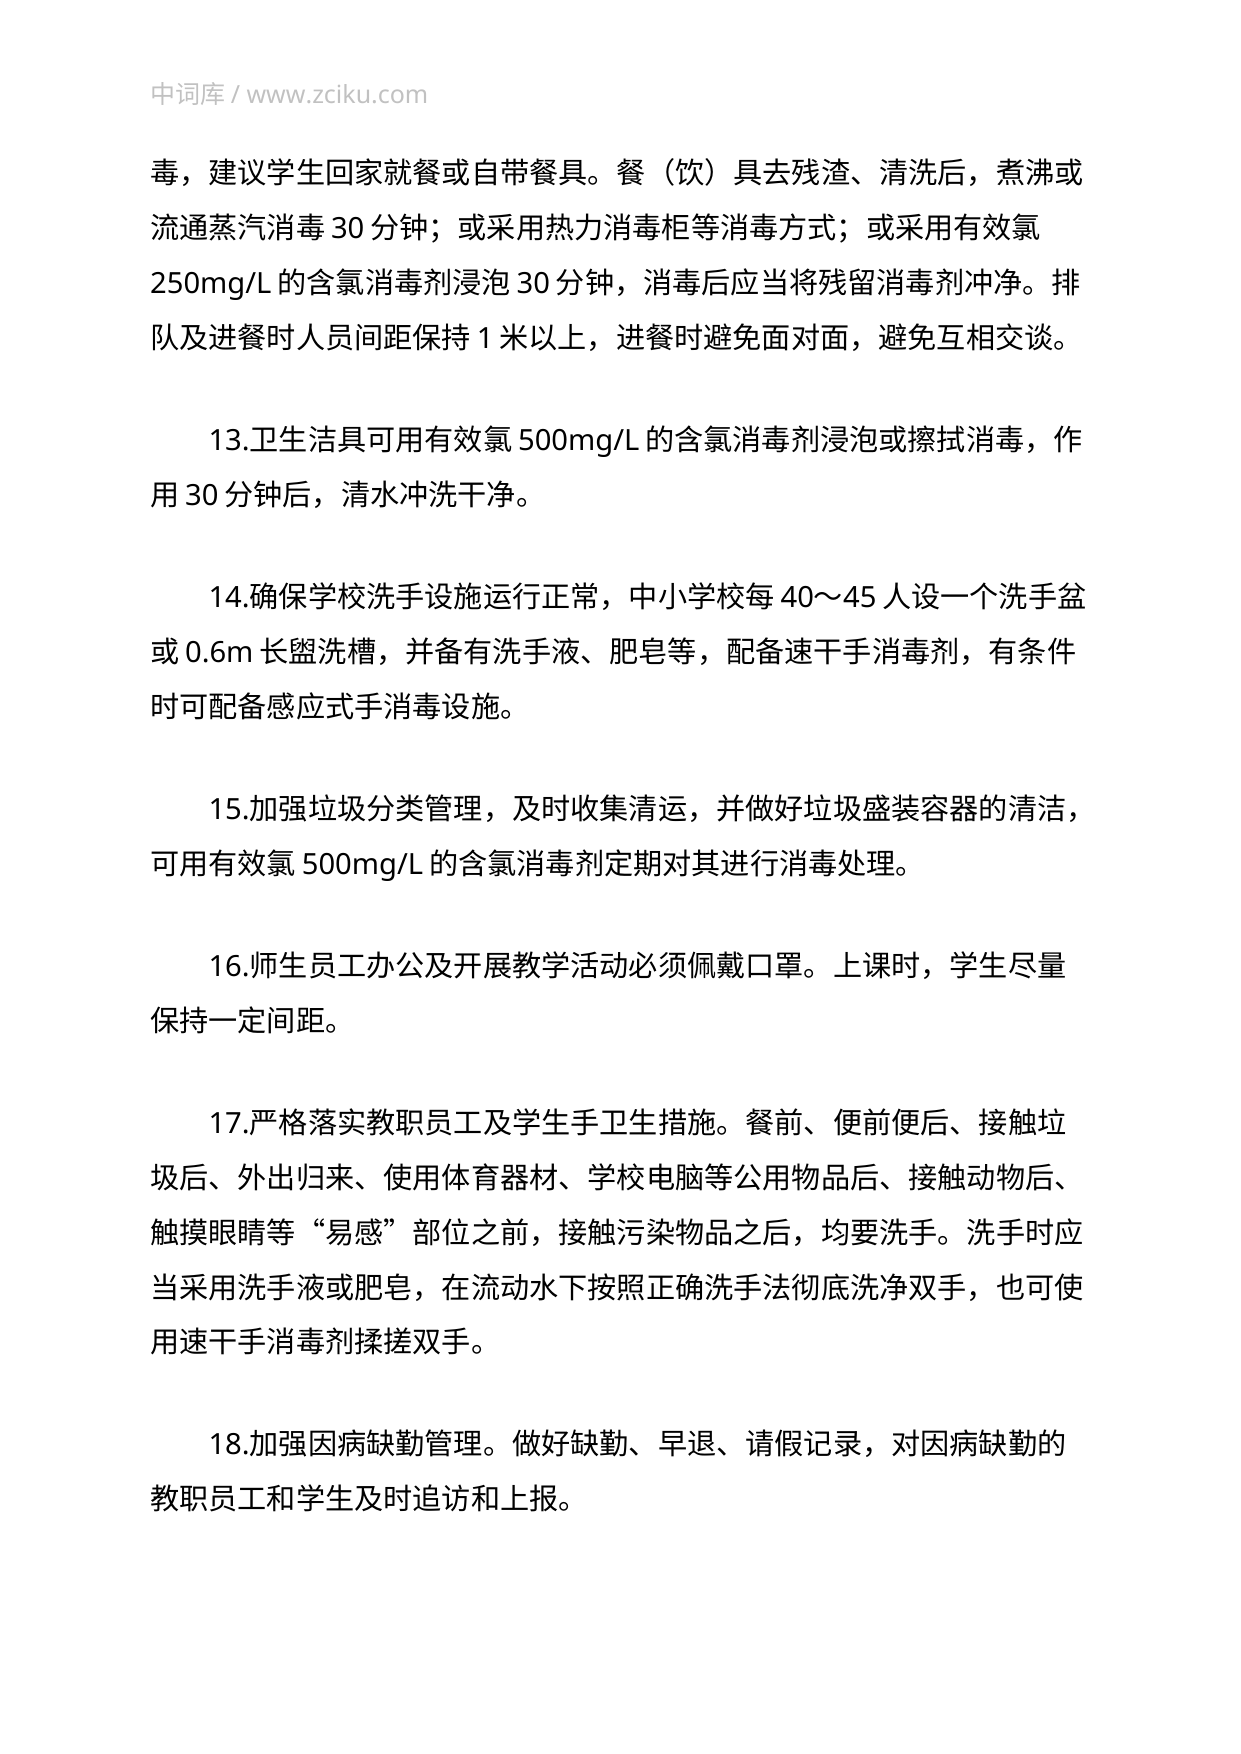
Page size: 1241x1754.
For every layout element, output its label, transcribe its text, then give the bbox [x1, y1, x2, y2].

text 17.严格落实教职员工及学生手卫生措施。餐前、便前便后、接触垃圾后、外出归来、使用体育器材、学校电脑等公用物品后、接触动物后、触摸眼睛等“易感”部位之前，接触污染物品之后，均要洗手。洗手时应当采用洗手液或肥皂，在流动水下按照正确洗手法彻底洗净双手，也可使用速干手消毒剂揉搓双手。 [150, 1099, 1090, 1361]
text 15.加强垃圾分类管理，及时收集清运，并做好垃圾盛装容器的清洁，可用有效氯500mg/L的含氯消毒剂定期对其进行消毒处理。 [150, 786, 1090, 883]
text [150, 150, 1090, 357]
text 14.确保学校洗手设施运行正常，中小学校每40～45人设一个洗手盆或0.6m长盥洗槽，并备有洗手液、肥皂等，配备速干手消毒剂，有条件时可配备感应式手消毒设施。 [150, 574, 1090, 726]
text 16.师生员工办公及开展教学活动必须佩戴口罩。上课时，学生尽量保持一定间距。 [150, 943, 1090, 1040]
text 18.加强因病缺勤管理。做好缺勤、早退、请假记录，对因病缺勤的教职员工和学生及时追访和上报。 [150, 1421, 1090, 1518]
text 13.卫生洁具可用有效氯500mg/L的含氯消毒剂浸泡或擦拭消毒，作用30分钟后，清水冲洗干净。 [150, 417, 1090, 514]
